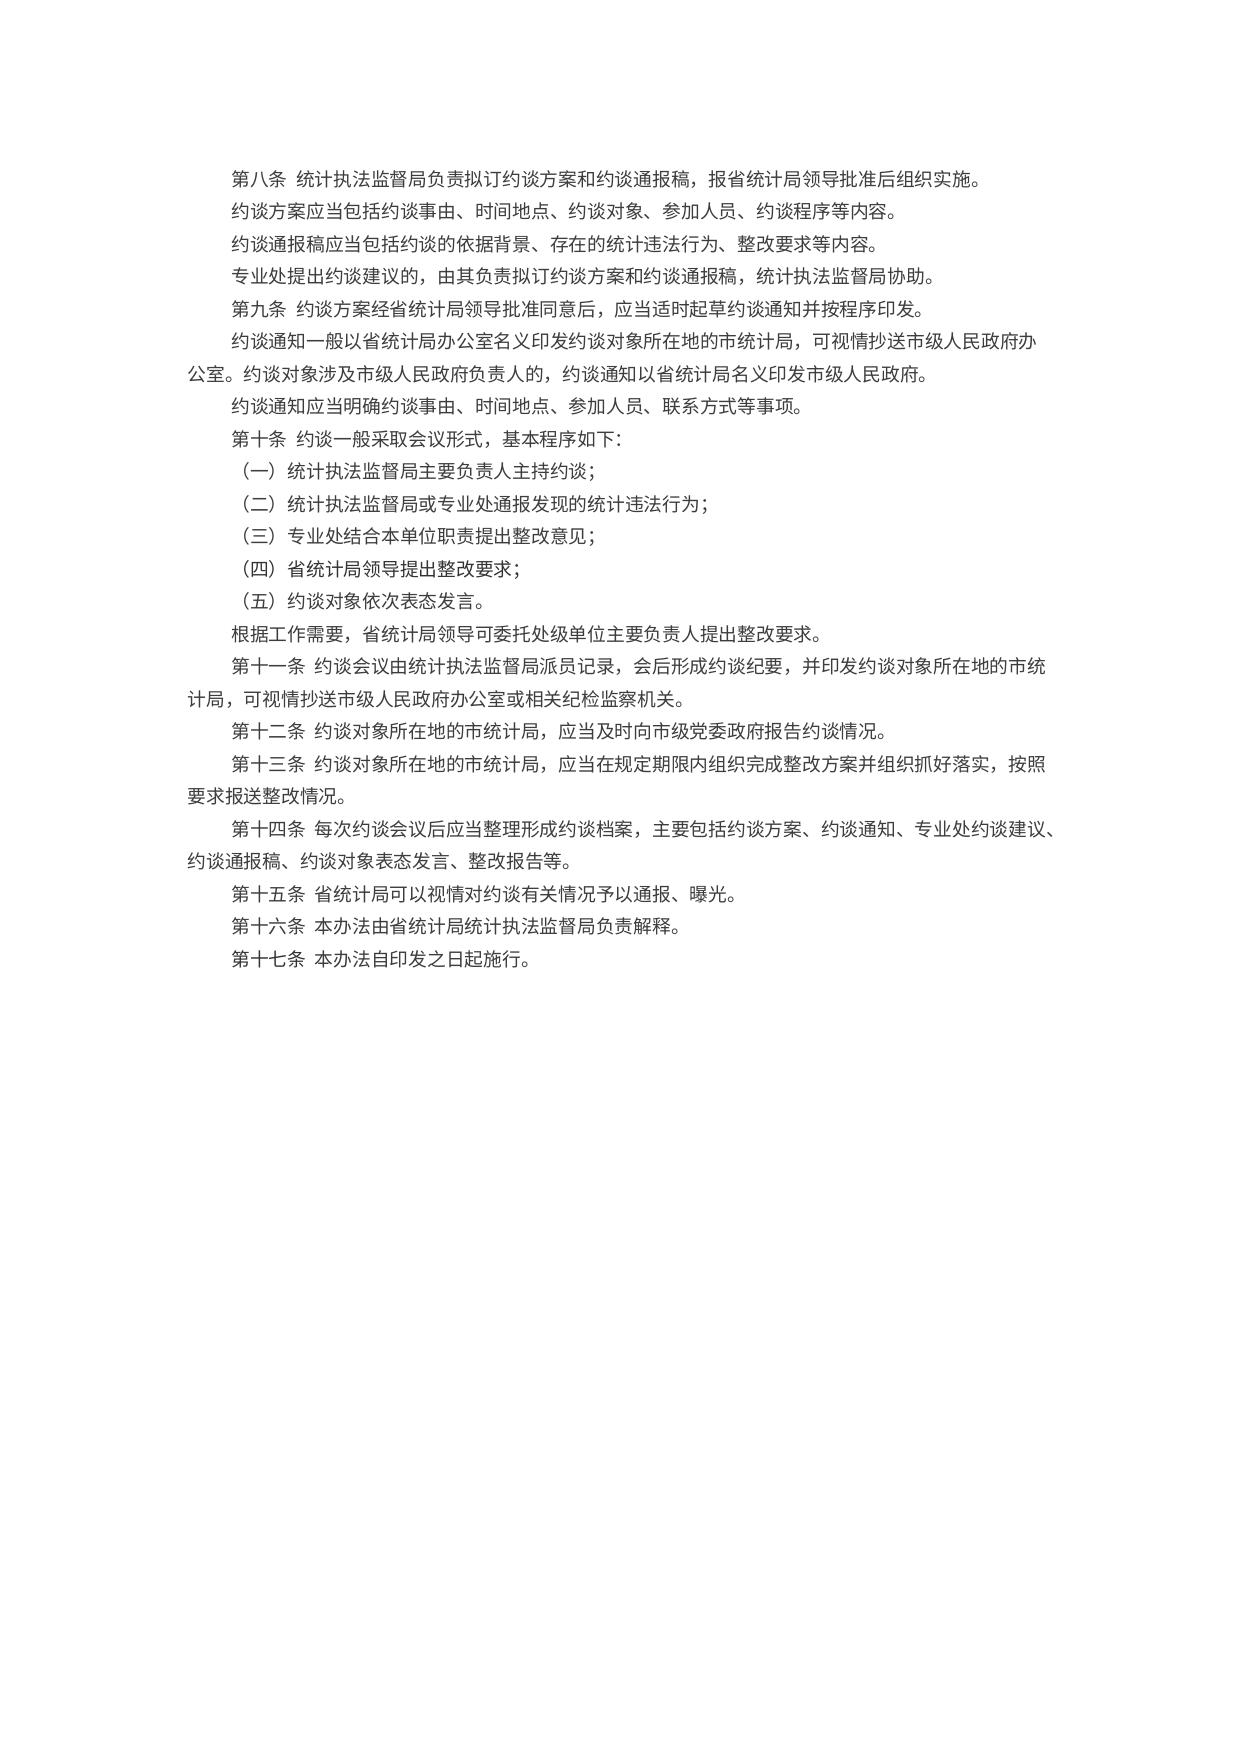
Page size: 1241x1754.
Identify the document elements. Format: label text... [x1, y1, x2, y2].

text 第十六条 本办法由省统计局统计执法监督局负责解释。 [187, 909, 1053, 942]
text （一）统计执法监督局主要负责人主持约谈； [187, 454, 1053, 487]
text 约谈通知一般以省统计局办公室名义印发约谈对象所在地的市统计局，可视情抄送市级人民政府办公室。约谈对象涉及市级人民政府负责人的，约谈通知以省统计局名义印发市级人民政府。 [187, 324, 1053, 389]
text 约谈通知应当明确约谈事由、时间地点、参加人员、联系方式等事项。 [187, 389, 1053, 422]
text 第十二条 约谈对象所在地的市统计局，应当及时向市级党委政府报告约谈情况。 [187, 714, 1053, 747]
text 第十条 约谈一般采取会议形式，基本程序如下： [187, 422, 1053, 454]
text （二）统计执法监督局或专业处通报发现的统计违法行为； [187, 487, 1053, 519]
text 第十四条 每次约谈会议后应当整理形成约谈档案，主要包括约谈方案、约谈通知、专业处约谈建议、约谈通报稿、约谈对象表态发言、整改报告等。 [187, 812, 1053, 877]
text 根据工作需要，省统计局领导可委托处级单位主要负责人提出整改要求。 [187, 617, 1053, 649]
text 约谈方案应当包括约谈事由、时间地点、约谈对象、参加人员、约谈程序等内容。 [187, 194, 1053, 227]
text 专业处提出约谈建议的，由其负责拟订约谈方案和约谈通报稿，统计执法监督局协助。 [187, 259, 1053, 292]
text （五）约谈对象依次表态发言。 [187, 584, 1053, 617]
text （三）专业处结合本单位职责提出整改意见； [187, 519, 1053, 552]
text 第九条 约谈方案经省统计局领导批准同意后，应当适时起草约谈通知并按程序印发。 [187, 292, 1053, 324]
text 第十七条 本办法自印发之日起施行。 [187, 942, 1053, 974]
text 第十一条 约谈会议由统计执法监督局派员记录，会后形成约谈纪要，并印发约谈对象所在地的市统计局，可视情抄送市级人民政府办公室或相关纪检监察机关。 [187, 649, 1053, 714]
text 第八条 统计执法监督局负责拟订约谈方案和约谈通报稿，报省统计局领导批准后组织实施。 [187, 162, 1053, 194]
text 第十五条 省统计局可以视情对约谈有关情况予以通报、曝光。 [187, 877, 1053, 909]
text （四）省统计局领导提出整改要求； [187, 552, 1053, 584]
text 约谈通报稿应当包括约谈的依据背景、存在的统计违法行为、整改要求等内容。 [187, 227, 1053, 259]
text 第十三条 约谈对象所在地的市统计局，应当在规定期限内组织完成整改方案并组织抓好落实，按照要求报送整改情况。 [187, 747, 1053, 812]
